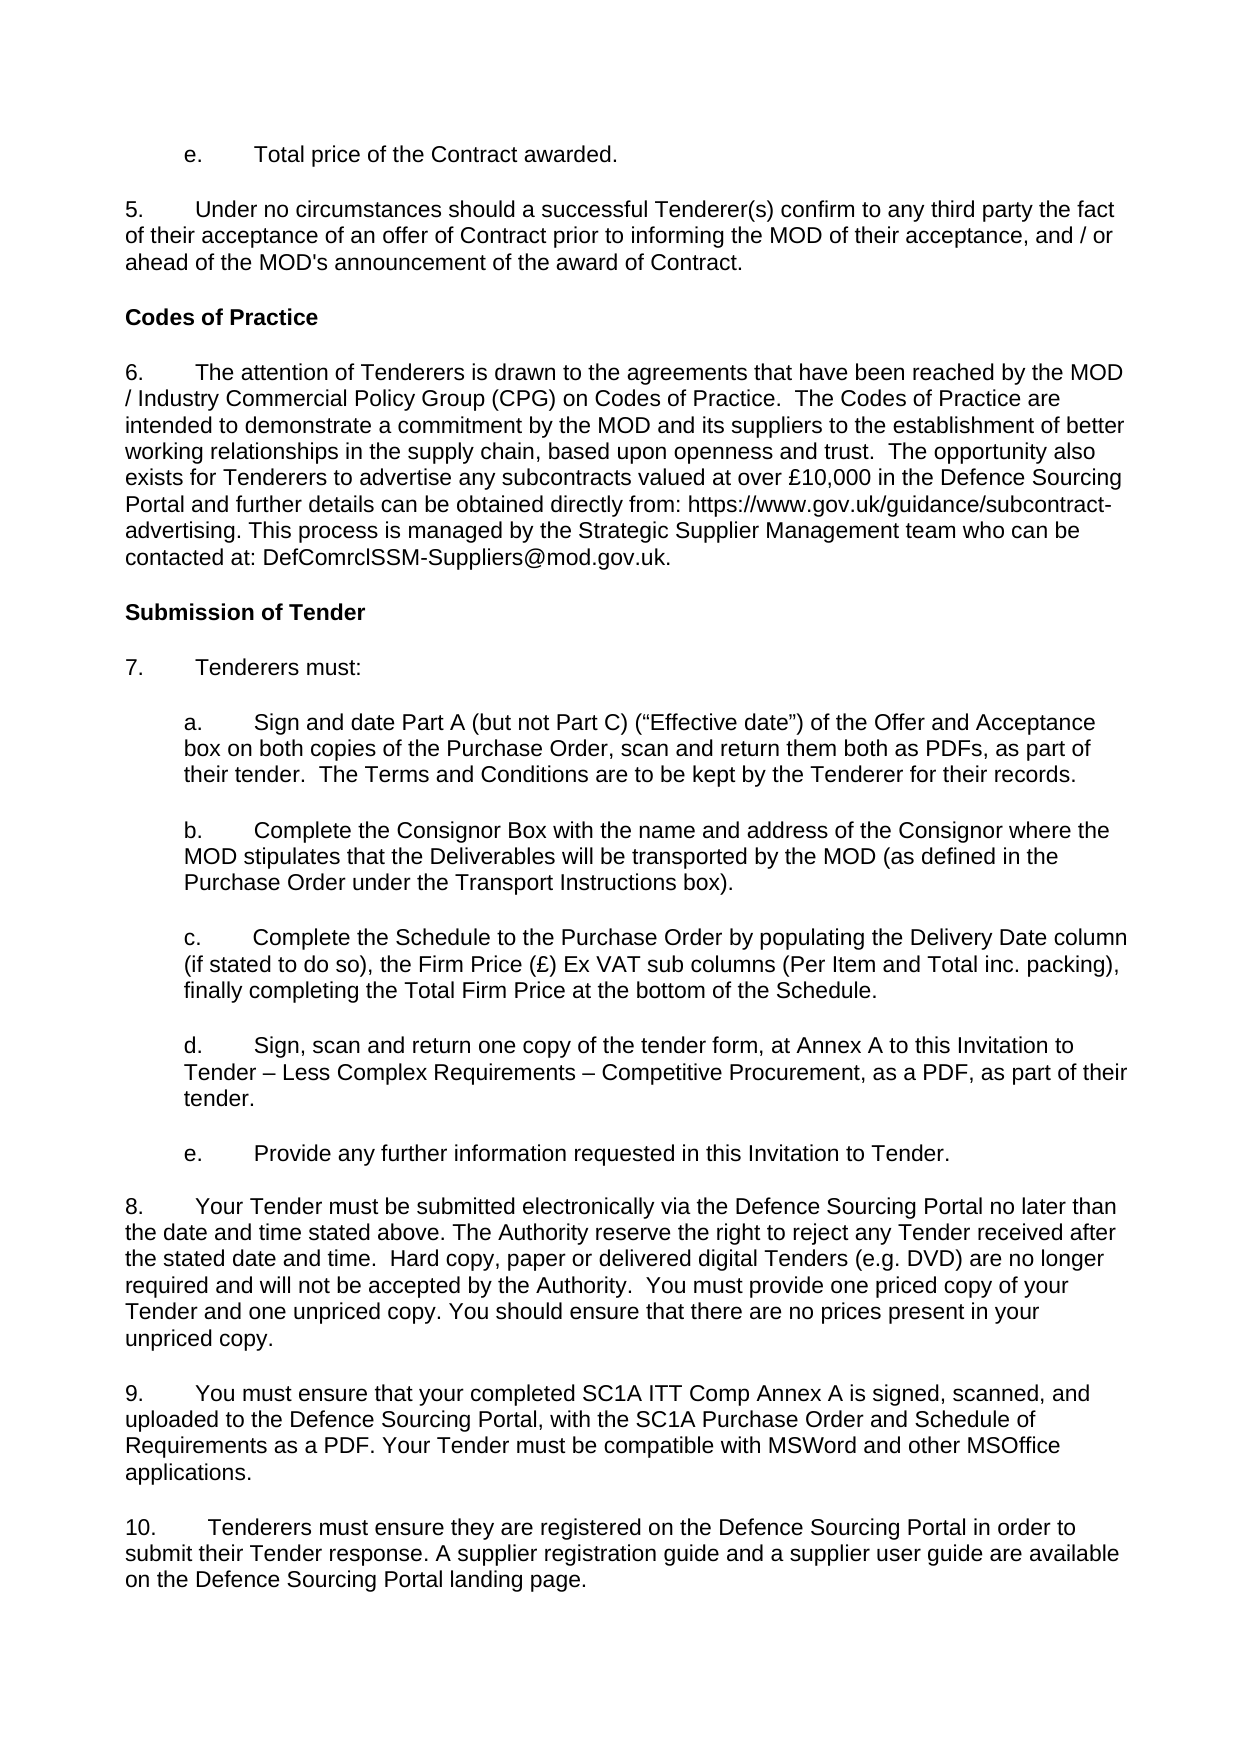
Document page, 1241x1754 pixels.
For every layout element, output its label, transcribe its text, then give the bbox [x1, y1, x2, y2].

text e. Total price of the Contract awarded. [184, 141, 1128, 167]
text Codes of Practice [125, 304, 1128, 330]
text 9. You must ensure that your completed SC1A ITT Comp Annex A is signed, scanned, and uploaded to the Defence Sourcing Portal, with the SC1A Purchase Order and Schedule of Requirements as a PDF. Your Tender must be compatible with MSWord and other MSOffice applications. [125, 1379, 1128, 1485]
text 8. Your Tender must be submitted electronically via the Defence Sourcing Portal no later than the date and time stated above. The Authority reserve the right to reject any Tender received after the stated date and time. Hard copy, paper or delivered digital Tenders (e.g. DVD) are no longer required and will not be accepted by the Authority. You must provide one priced copy of your Tender and one unpriced copy. You should ensure that there are no prices present in your unpriced copy. [125, 1193, 1128, 1351]
text 10. Tenderers must ensure they are registered on the Defence Sourcing Portal in order to submit their Tender response. A supplier registration guide and a supplier user guide are available on the Defence Sourcing Portal landing page. [125, 1514, 1128, 1593]
text a. Sign and date Part A (but not Part C) (“Effective date”) of the Offer and Acceptance box on both copies of the Purchase Order, scan and return them both as PDFs, as part of their tender. The Terms and Conditions are to be kept by the Tenderer for their records. [184, 709, 1128, 788]
text d. Sign, scan and return one copy of the tender form, at Annex A to this Invitation to Tender – Less Complex Requirements – Competitive Procurement, as a PDF, as part of their tender. [184, 1032, 1128, 1111]
text 6. The attention of Tenderers is drawn to the agreements that have been reached by the MOD / Industry Commercial Policy Group (CPG) on Codes of Practice. The Codes of Practice are intended to demonstrate a commitment by the MOD and its suppliers to the establishment of better working relationships in the supply chain, based upon openness and trust. The opportunity also exists for Tenderers to advertise any subcontracts valued at over £10,000 in the Defence Sourcing Portal and further details can be obtained directly from: https://www.gov.uk/guidance/subcontract-advertising. This process is managed by the Strategic Supplier Management team who can be contacted at: DefComrclSSM-Suppliers@mod.gov.uk. [125, 359, 1128, 570]
text c. Complete the Schedule to the Purchase Order by populating the Delivery Date column (if stated to do so), the Firm Price (£) Ex VAT sub columns (Per Item and Total inc. packing), finally completing the Total Firm Price at the bottom of the Schedule. [184, 924, 1128, 1003]
text Submission of Tender [125, 598, 1128, 625]
text b. Complete the Consignor Box with the name and address of the Consignor where the MOD stipulates that the Deliverables will be transported by the MOD (as defined in the Purchase Order under the Transport Instructions box). [184, 817, 1128, 896]
text e. Provide any further information requested in this Invitation to Tender. [184, 1140, 1128, 1166]
text 7. Tenderers must: [125, 654, 1128, 680]
text 5. Under no circumstances should a successful Tenderer(s) confirm to any third party the fact of their acceptance of an offer of Contract prior to informing the MOD of their acceptance, and / or ahead of the MOD's announcement of the award of Contract. [125, 196, 1128, 275]
